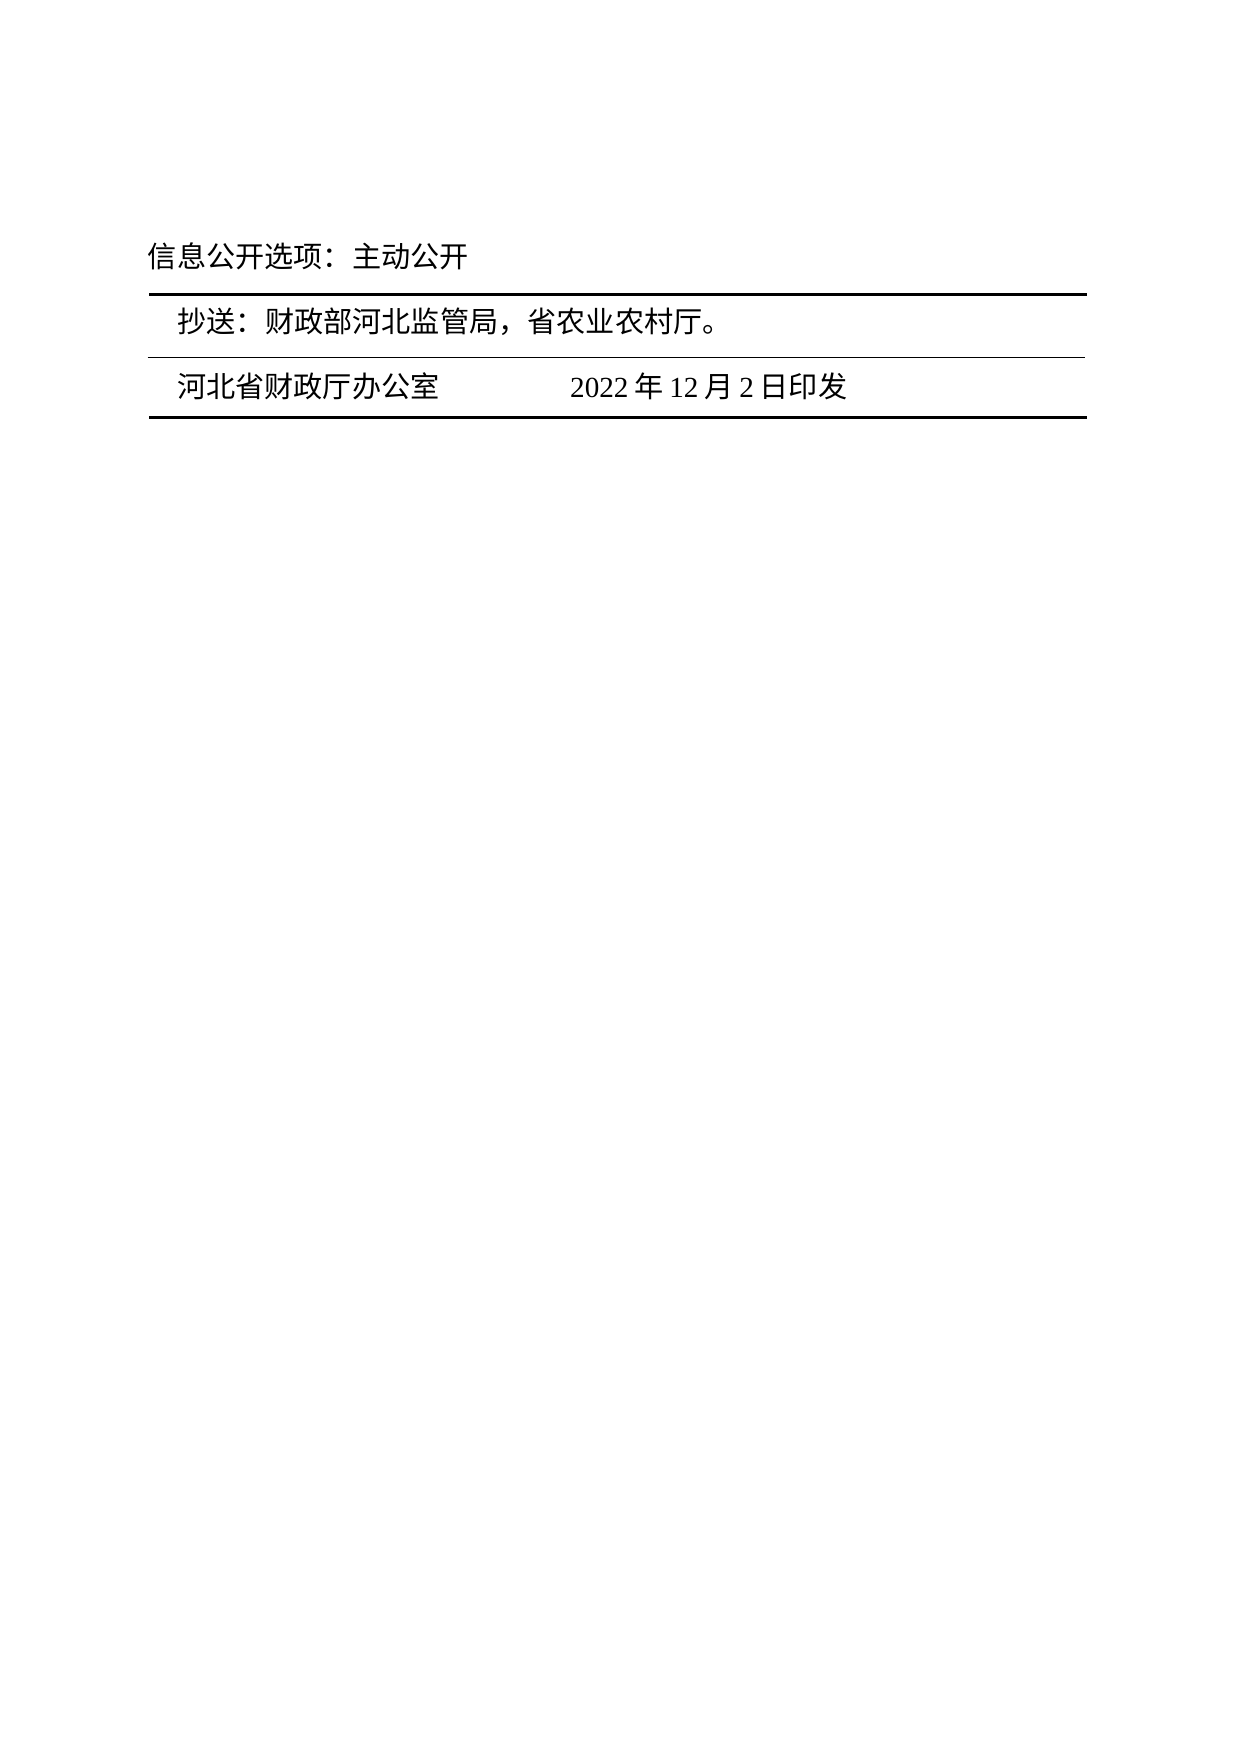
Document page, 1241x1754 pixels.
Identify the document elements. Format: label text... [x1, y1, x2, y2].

text 河北省财政厅办公室 2022年12月2日印发 [148, 352, 1092, 417]
text 信息公开选项：主动公开 [148, 222, 1092, 287]
text 抄送：财政部河北监管局，省农业农村厅。 [177, 287, 1092, 352]
